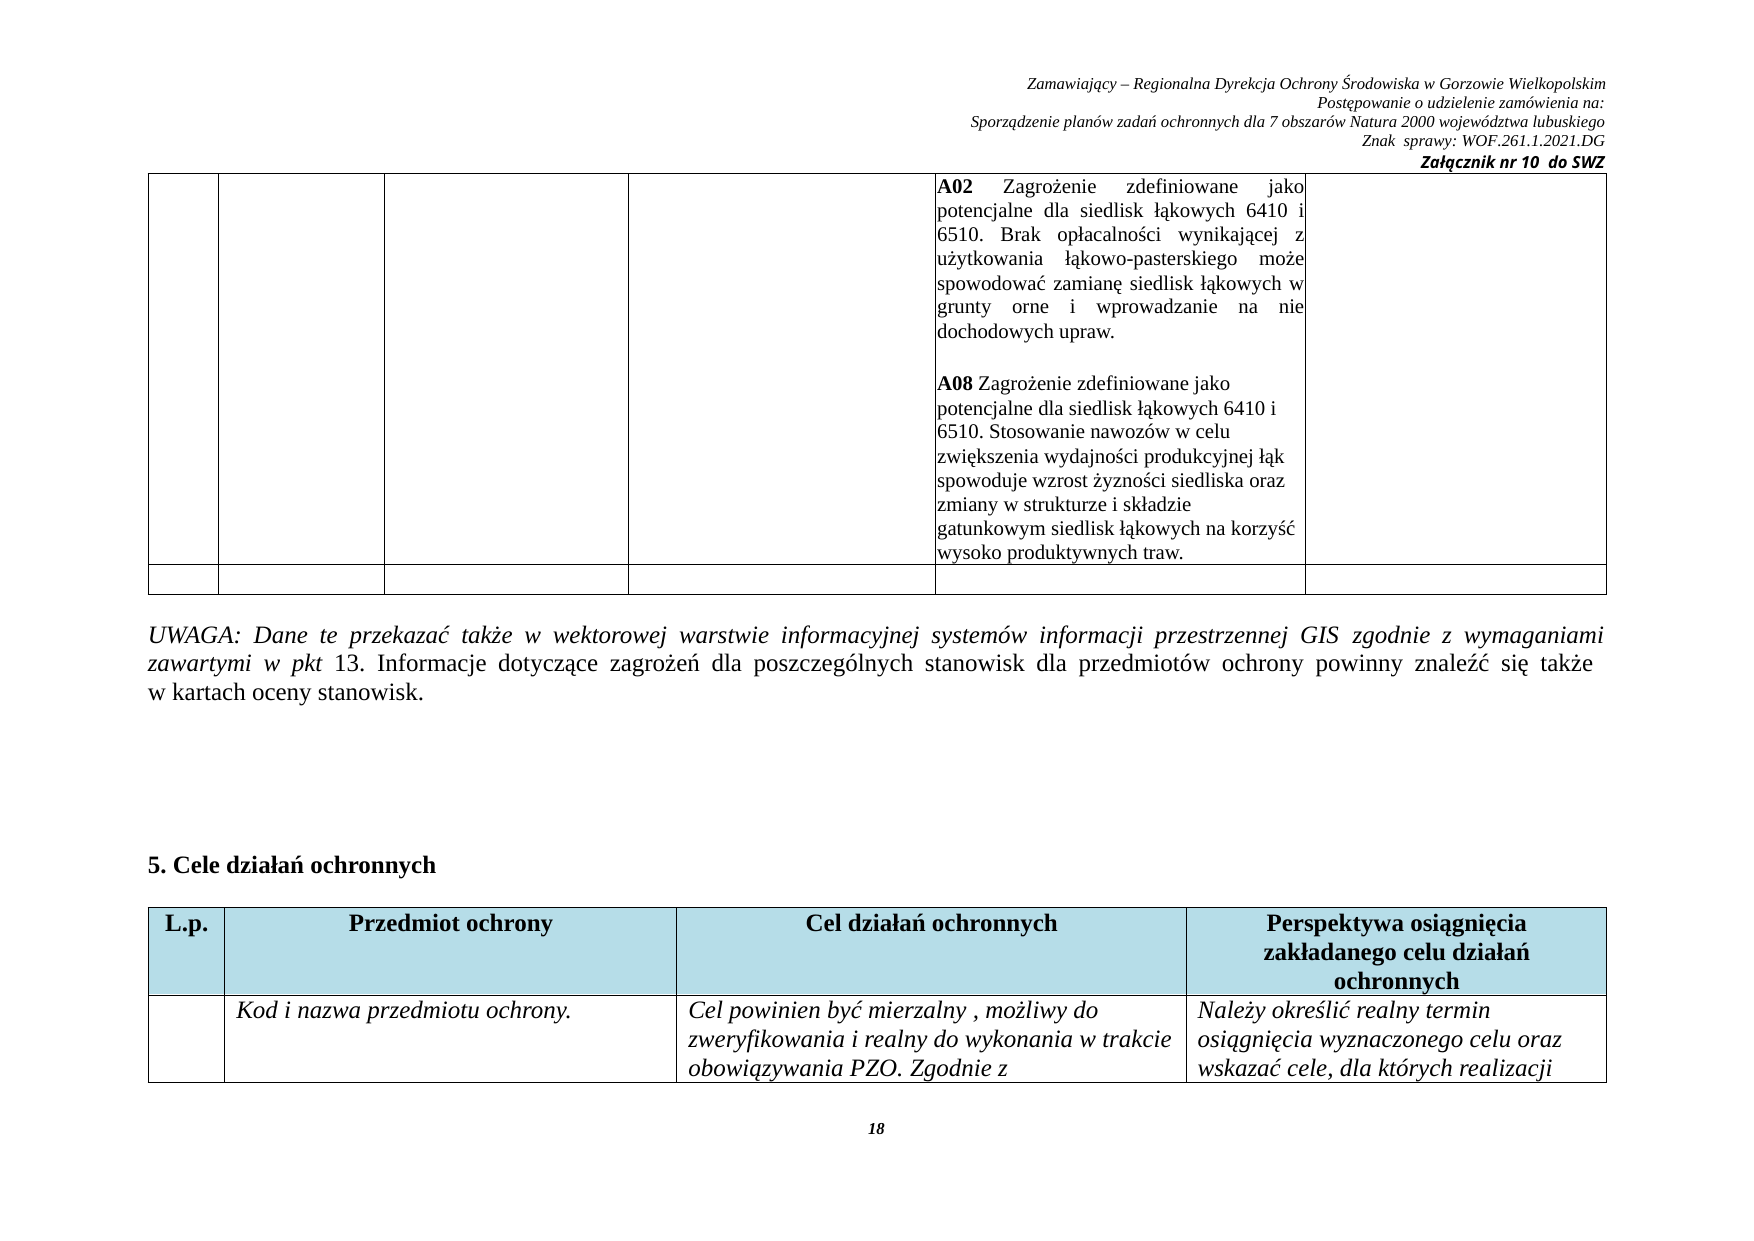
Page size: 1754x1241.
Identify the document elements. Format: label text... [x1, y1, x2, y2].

table_cell [936, 565, 1305, 594]
table_cell [1306, 565, 1606, 594]
table_header L.p. [149, 908, 224, 994]
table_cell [225, 996, 676, 1082]
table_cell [219, 174, 384, 564]
table_cell [385, 565, 628, 594]
text UWAGA: Dane te przekazać także w wektorowej warstwie informacyjnej systemów informacji przestrzennej GIS zgodnie z wymaganiami zawartymi w pkt 13. Informacje dotyczące zagrożeń dla poszczególnych stanowisk dla przedmiotów ochrony powinny znaleźć się także w kartach oceny stanowisk. [148, 620, 1606, 706]
table_cell [1306, 174, 1606, 564]
table_cell [149, 996, 224, 1082]
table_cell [1187, 996, 1606, 1082]
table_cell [936, 174, 1305, 564]
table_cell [677, 996, 1186, 1082]
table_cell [629, 174, 935, 564]
table_cell [149, 565, 218, 594]
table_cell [385, 174, 628, 564]
table_cell [219, 565, 384, 594]
table_header Cel działań ochronnych [677, 908, 1186, 994]
table_header Perspektywa osiągnięcia zakładanego celu działań ochronnych [1187, 908, 1606, 994]
table_cell [629, 565, 935, 594]
text 5. Cele działań ochronnych [148, 850, 1606, 878]
table_header Przedmiot ochrony [225, 908, 676, 994]
table_cell [149, 174, 218, 564]
